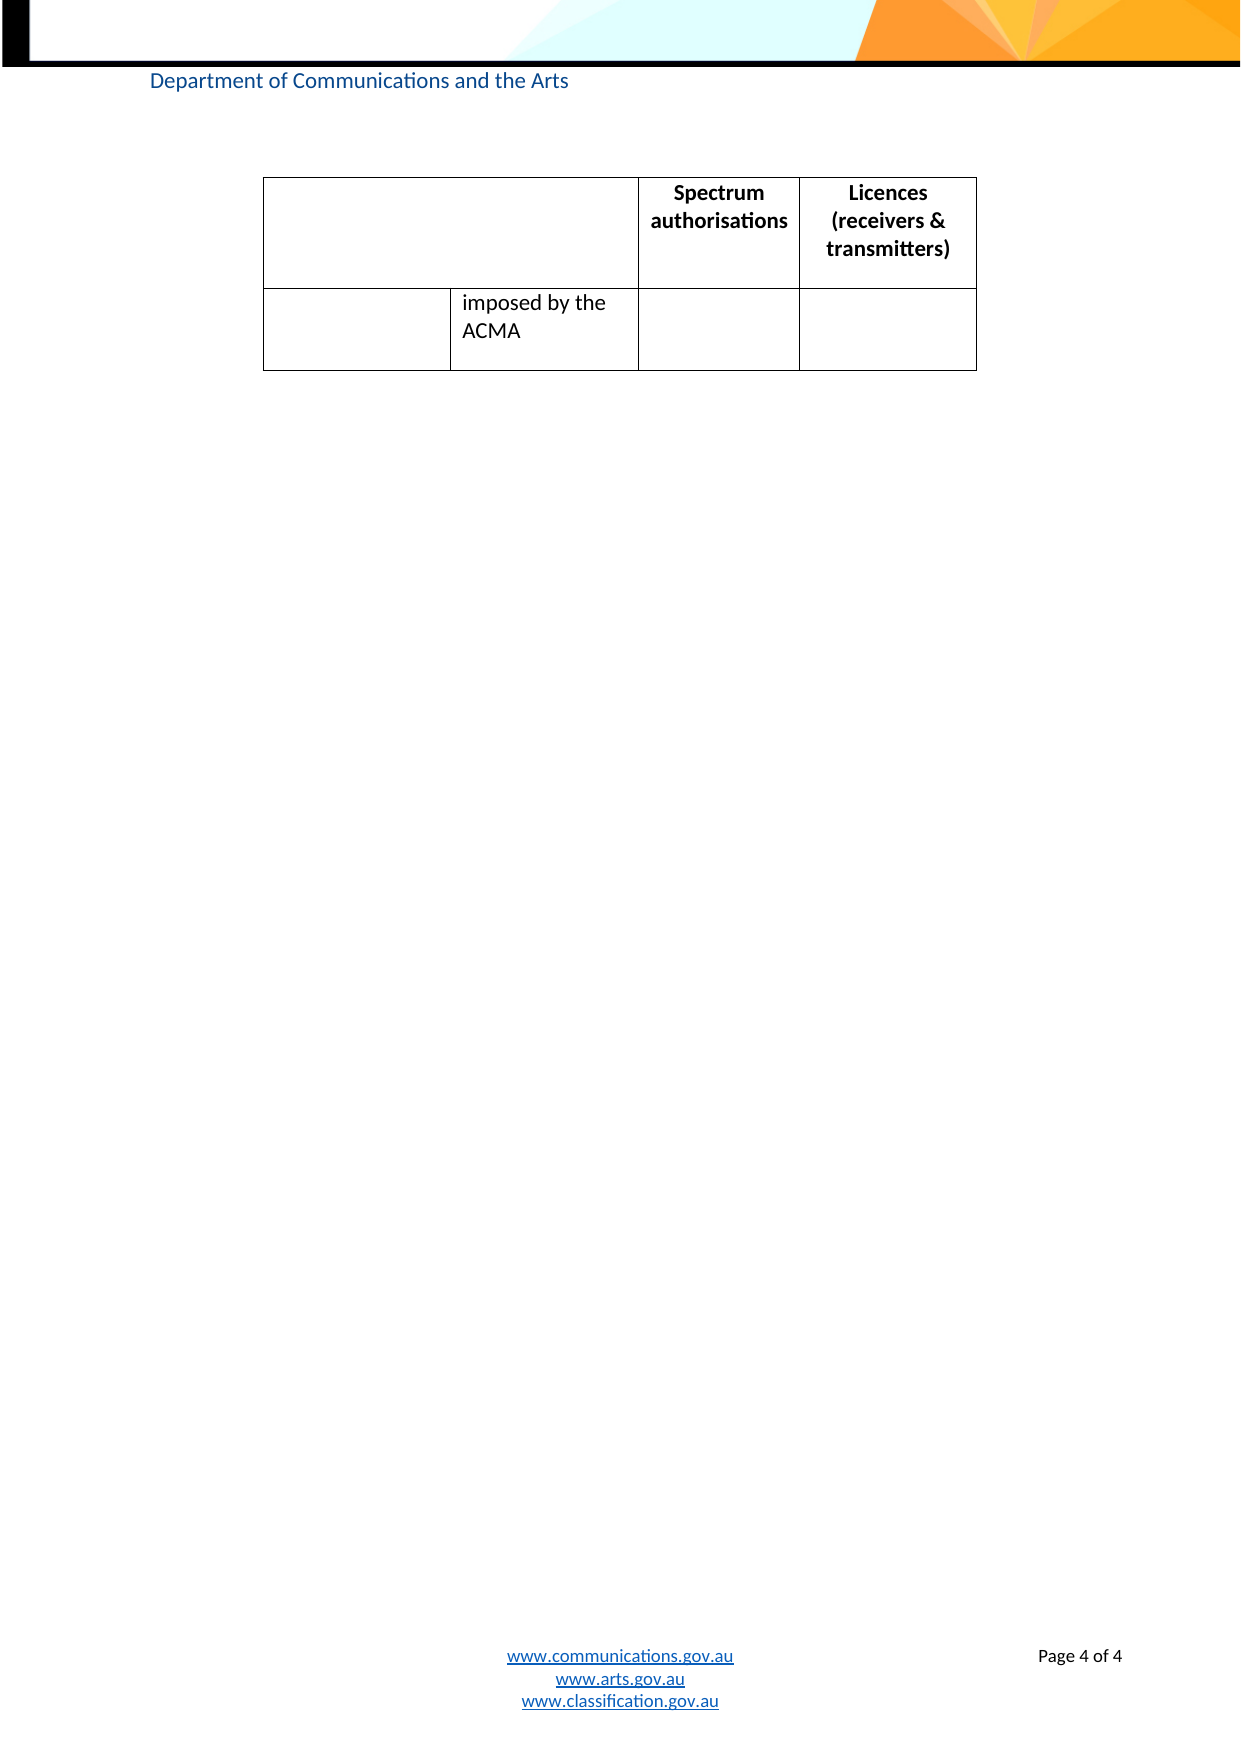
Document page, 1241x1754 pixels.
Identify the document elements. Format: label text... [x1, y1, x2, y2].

picture [2, 0, 1241, 67]
table_cell  [800, 289, 976, 369]
table_cell Conditions imposed by the ACMA [451, 289, 638, 369]
table_cell  [639, 289, 799, 369]
table_header Spectrum authorisations [639, 178, 799, 287]
table_header Licences (receivers & transmitters) [800, 178, 976, 287]
table_header [264, 178, 638, 287]
